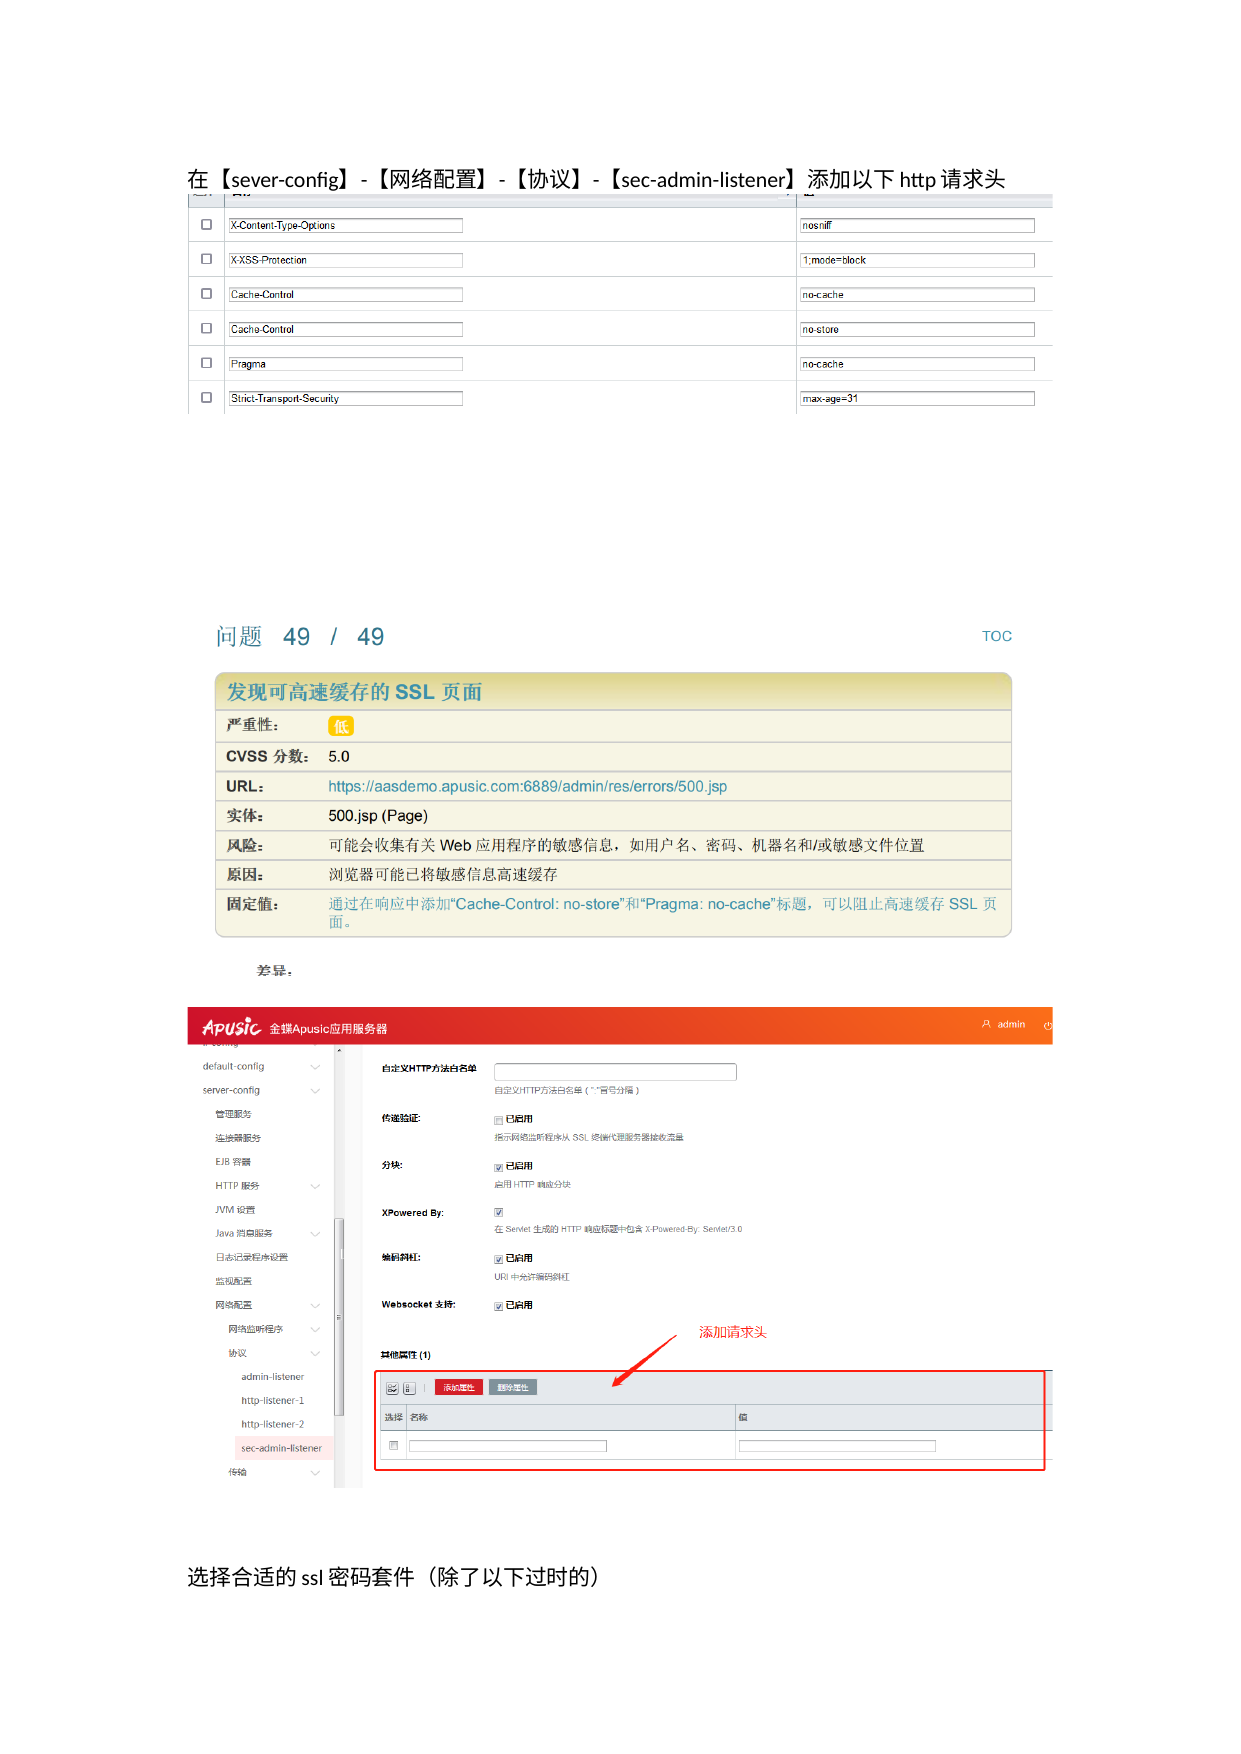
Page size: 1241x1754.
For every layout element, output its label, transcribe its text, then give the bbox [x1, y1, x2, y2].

picture [187, 1007, 1053, 1488]
list 选择合适的ssl密码套件（除了以下过时的） [187, 1559, 1053, 1592]
picture [187, 194, 1053, 414]
picture [187, 617, 1052, 976]
list 在【sever-config】-【网络配置】-【协议】-【sec-admin-listener】添加以下http请求头 [187, 162, 1053, 194]
